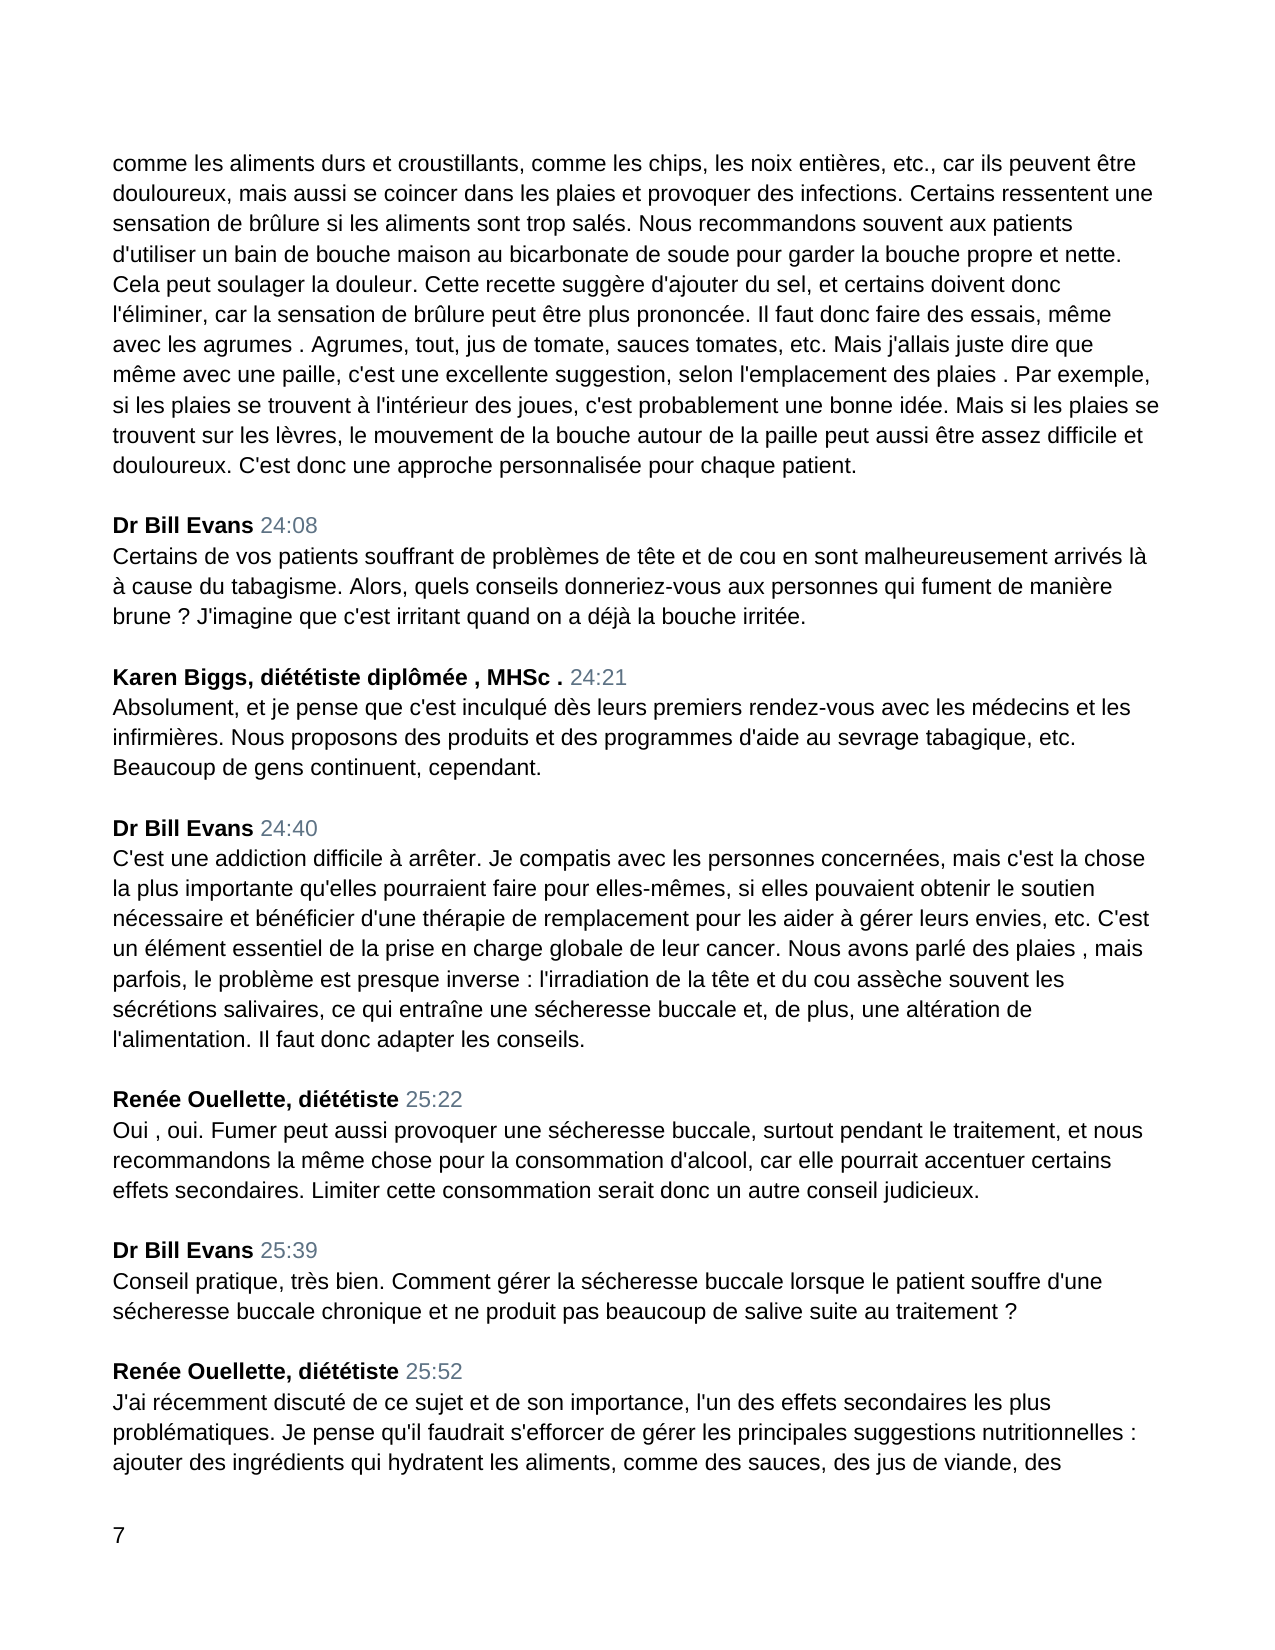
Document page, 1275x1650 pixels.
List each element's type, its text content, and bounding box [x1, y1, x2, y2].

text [112, 1388, 1162, 1475]
text Absolument, et je pense que c'est inculqué dès leurs premiers rendez-vous avec les médecins et les infirmières. Nous proposons des produits et des programmes d'aide au sevrage tabagique, etc. Beaucoup de gens continuent, cependant. [112, 694, 1162, 781]
text Karen Biggs, diététiste diplômée , MHSc . 24:21 [112, 663, 1162, 690]
text Renée Ouellette, diététiste 25:52 [112, 1358, 1162, 1385]
text Dr Bill Evans 25:39 [112, 1237, 1162, 1264]
text Certains de vos patients souffrant de problèmes de tête et de cou en sont malheureusement arrivés là à cause du tabagisme. Alors, quels conseils donneriez-vous aux personnes qui fument de manière brune ? J'imagine que c'est irritant quand on a déjà la bouche irritée. [112, 543, 1162, 629]
text Dr Bill Evans 24:08 [112, 512, 1162, 539]
text Renée Ouellette, diététiste 25:22 [112, 1086, 1162, 1113]
text Oui , oui. Fumer peut aussi provoquer une sécheresse buccale, surtout pendant le traitement, et nous recommandons la même chose pour la consommation d'alcool, car elle pourrait accentuer certains effets secondaires. Limiter cette consommation serait donc un autre conseil judicieux. [112, 1117, 1162, 1203]
text Dr Bill Evans 24:40 [112, 814, 1162, 841]
text Conseil pratique, très bien. Comment gérer la sécheresse buccale lorsque le patient souffre d'une sécheresse buccale chronique et ne produit pas beaucoup de salive suite au traitement ? [112, 1268, 1162, 1324]
text C'est une addiction difficile à arrêter. Je compatis avec les personnes concernées, mais c'est la chose la plus importante qu'elles pourraient faire pour elles-mêmes, si elles pouvaient obtenir le soutien nécessaire et bénéficier d'une thérapie de remplacement pour les aider à gérer leurs envies, etc. C'est un élément essentiel de la prise en charge globale de leur cancer. Nous avons parlé des plaies , mais parfois, le problème est presque inverse : l'irradiation de la tête et du cou assèche souvent les sécrétions salivaires, ce qui entraîne une sécheresse buccale et, de plus, une altération de l'alimentation. Il faut donc adapter les conseils. [112, 845, 1162, 1052]
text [112, 150, 1162, 478]
